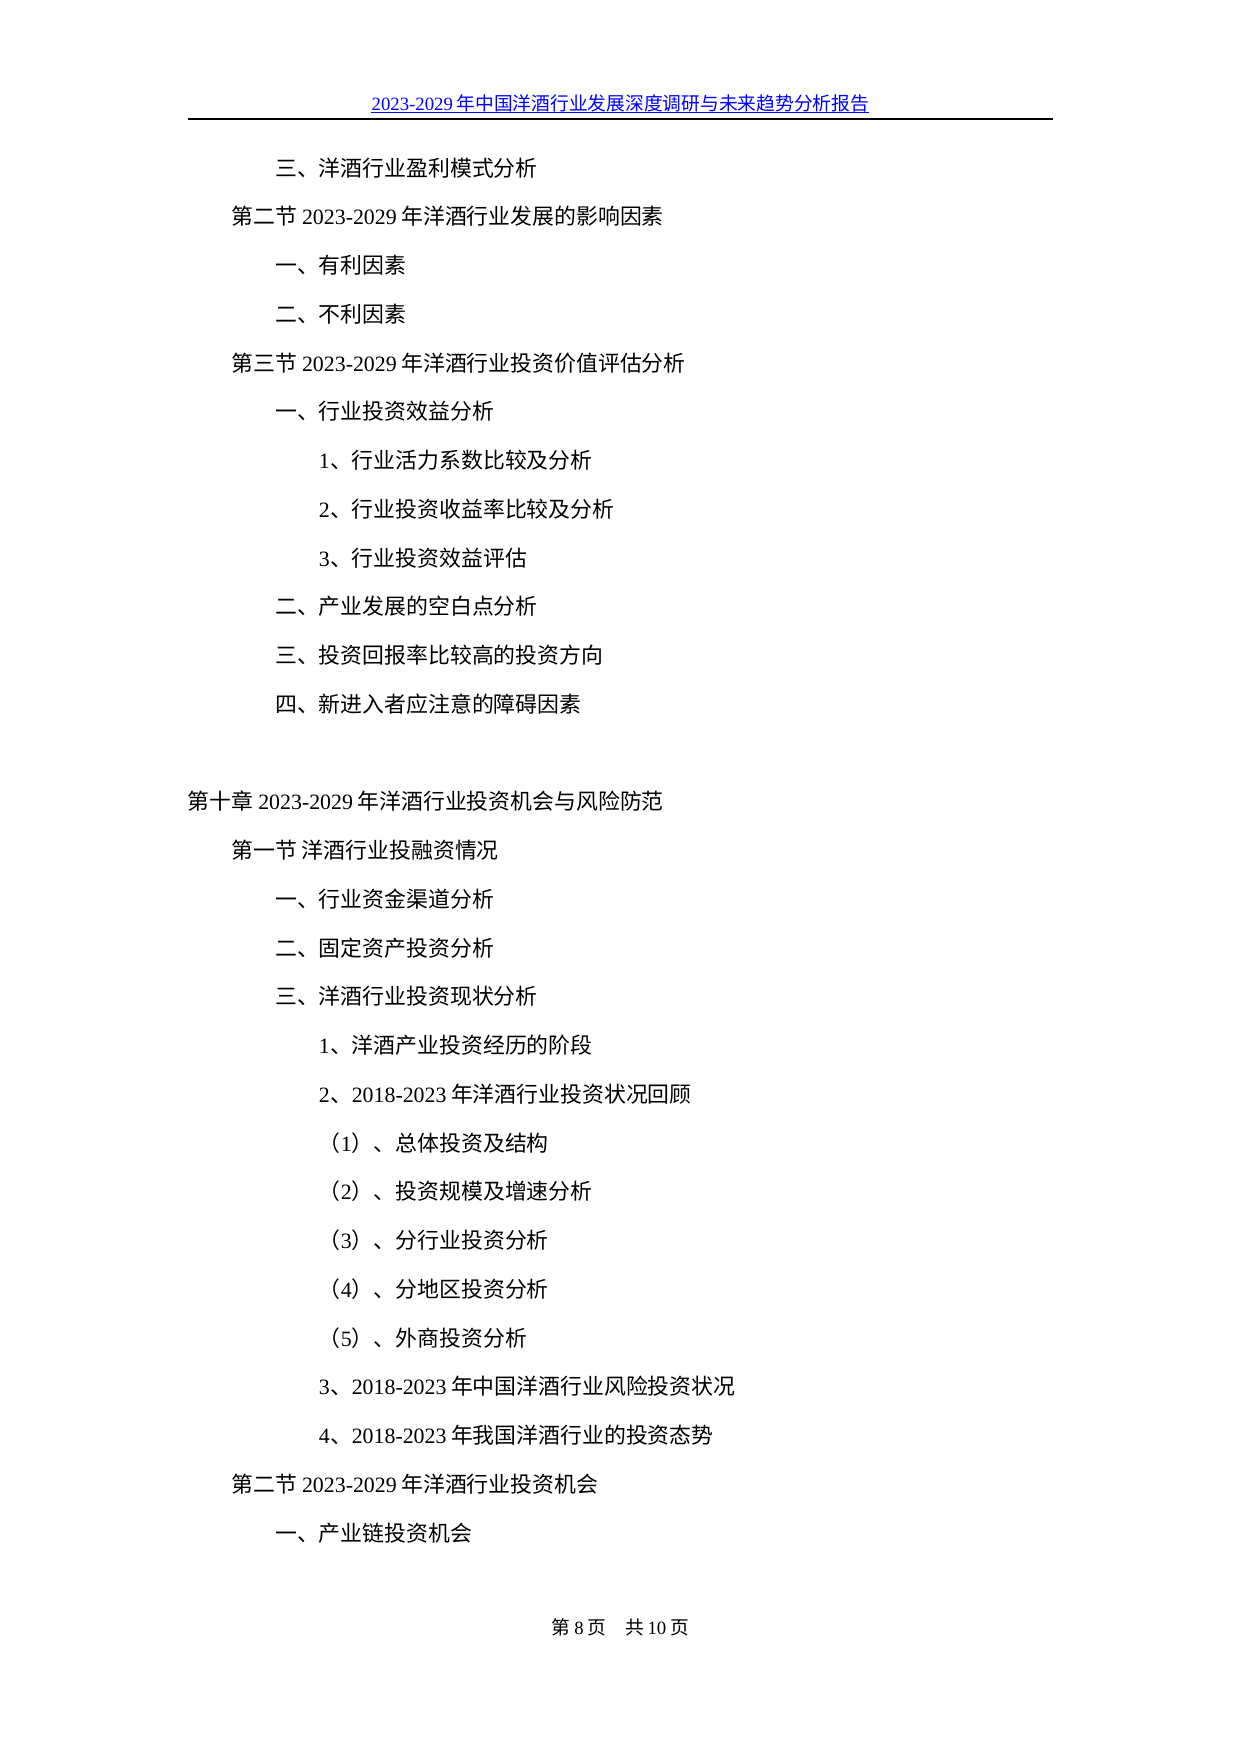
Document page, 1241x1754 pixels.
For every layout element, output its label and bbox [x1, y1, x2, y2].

text [187, 150, 1053, 1548]
